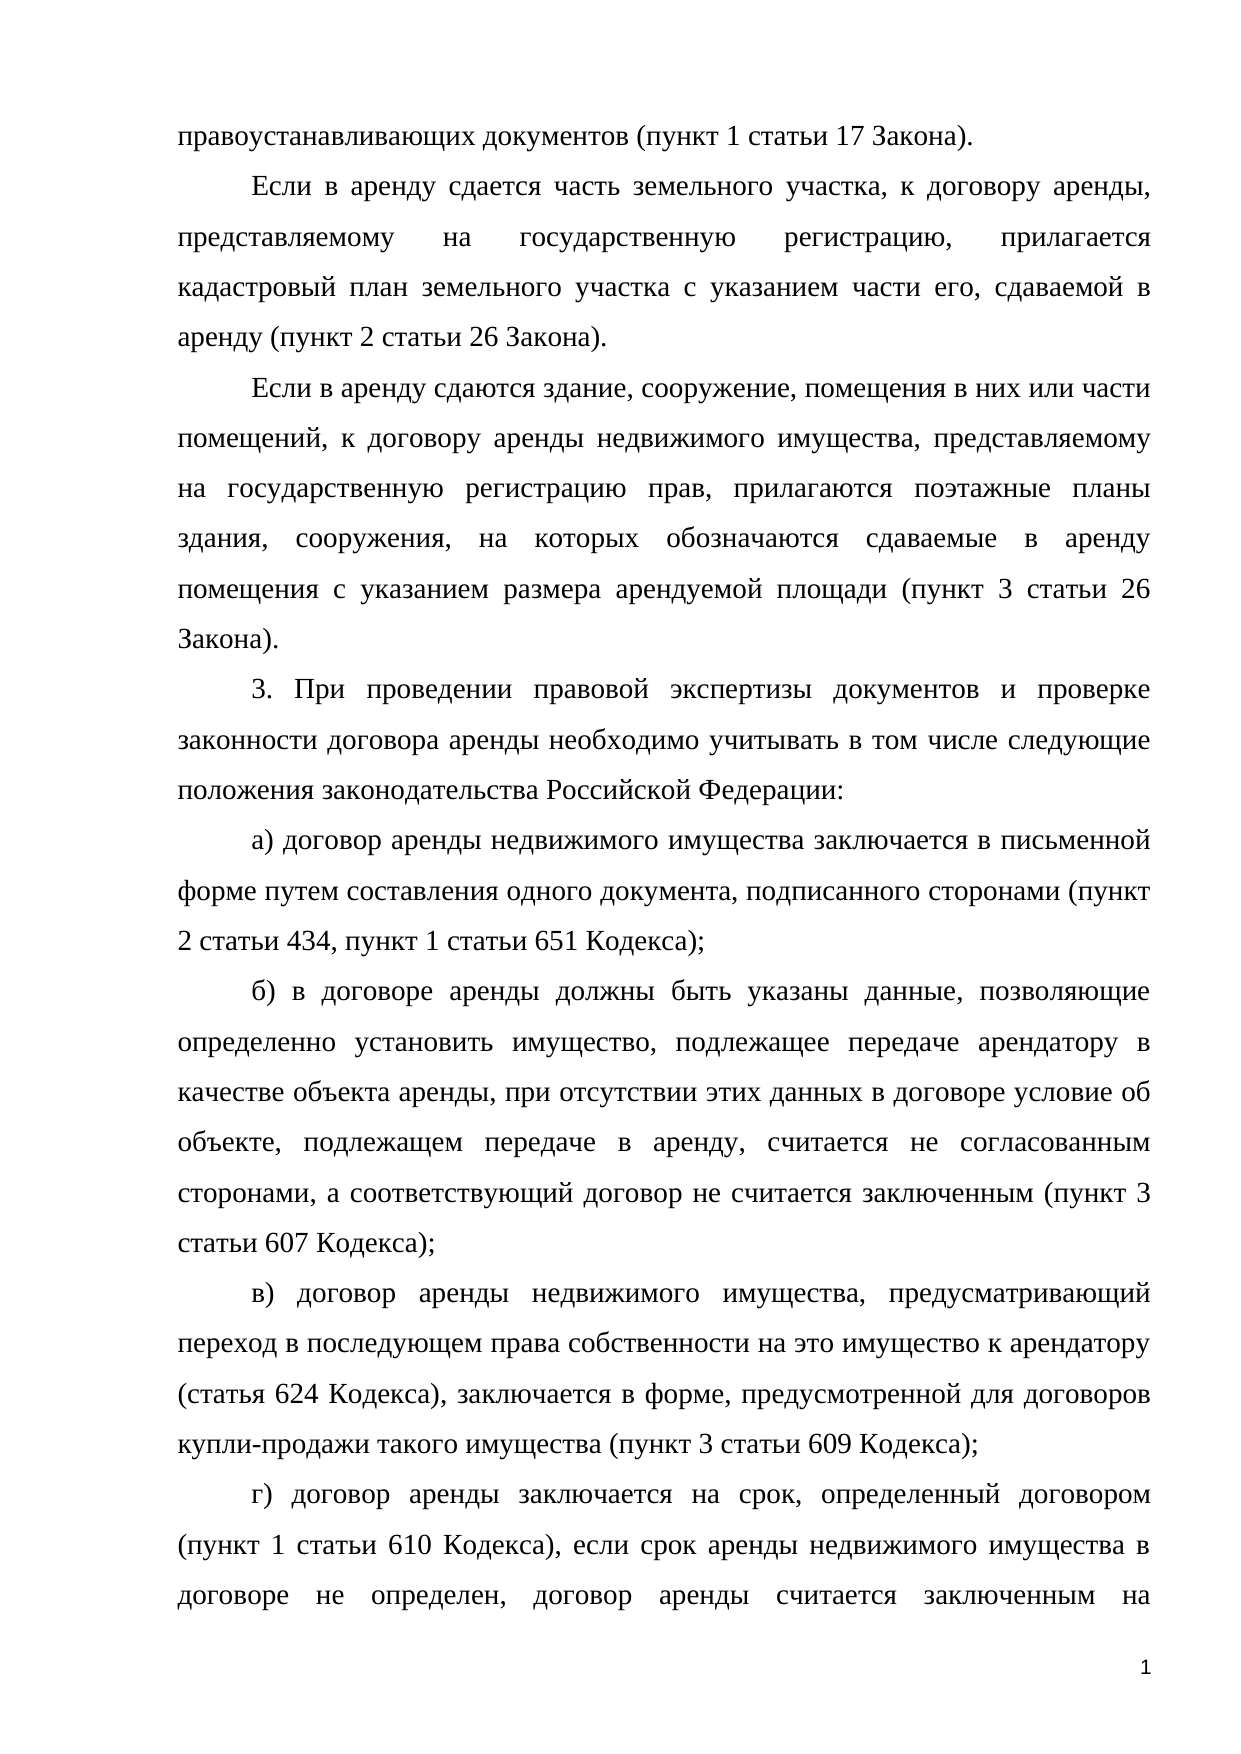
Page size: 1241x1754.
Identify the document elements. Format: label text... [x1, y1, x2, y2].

text а) договор аренды недвижимого имущества заключается в письменной форме путем составления одного документа, подписанного сторонами (пункт 2 статьи 434, пункт 1 статьи 651 Кодекса); [177, 822, 1152, 957]
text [177, 1477, 1152, 1611]
text Если в аренду сдаются здание, сооружение, помещения в них или части помещений, к договору аренды недвижимого имущества, представляемому на государственную регистрацию прав, прилагаются поэтажные планы здания, сооружения, на которых обозначаются сдаваемые в аренду помещения с указанием размера арендуемой площади (пункт 3 статьи 26 Закона). [177, 370, 1152, 655]
text 3. При проведении правовой экспертизы документов и проверке законности договора аренды необходимо учитывать в том числе следующие положения законодательства Российской Федерации: [177, 672, 1152, 806]
text в) договор аренды недвижимого имущества, предусматривающий переход в последующем права собственности на это имущество к арендатору (статья 624 Кодекса), заключается в форме, предусмотренной для договоров купли-продажи такого имущества (пункт 3 статьи 609 Кодекса); [177, 1275, 1152, 1460]
text Если в аренду сдается часть земельного участка, к договору аренды, представляемому на государственную регистрацию, прилагается кадастровый план земельного участка с указанием части его, сдаваемой в аренду (пункт 2 статьи 26 Закона). [177, 168, 1152, 353]
text б) в договоре аренды должны быть указаны данные, позволяющие определенно установить имущество, подлежащее передаче арендатору в качестве объекта аренды, при отсутствии этих данных в договоре условие об объекте, подлежащем передаче в аренду, считается не согласованным сторонами, а соответствующий договор не считается заключенным (пункт 3 статьи 607 Кодекса); [177, 973, 1152, 1258]
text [177, 118, 1152, 152]
